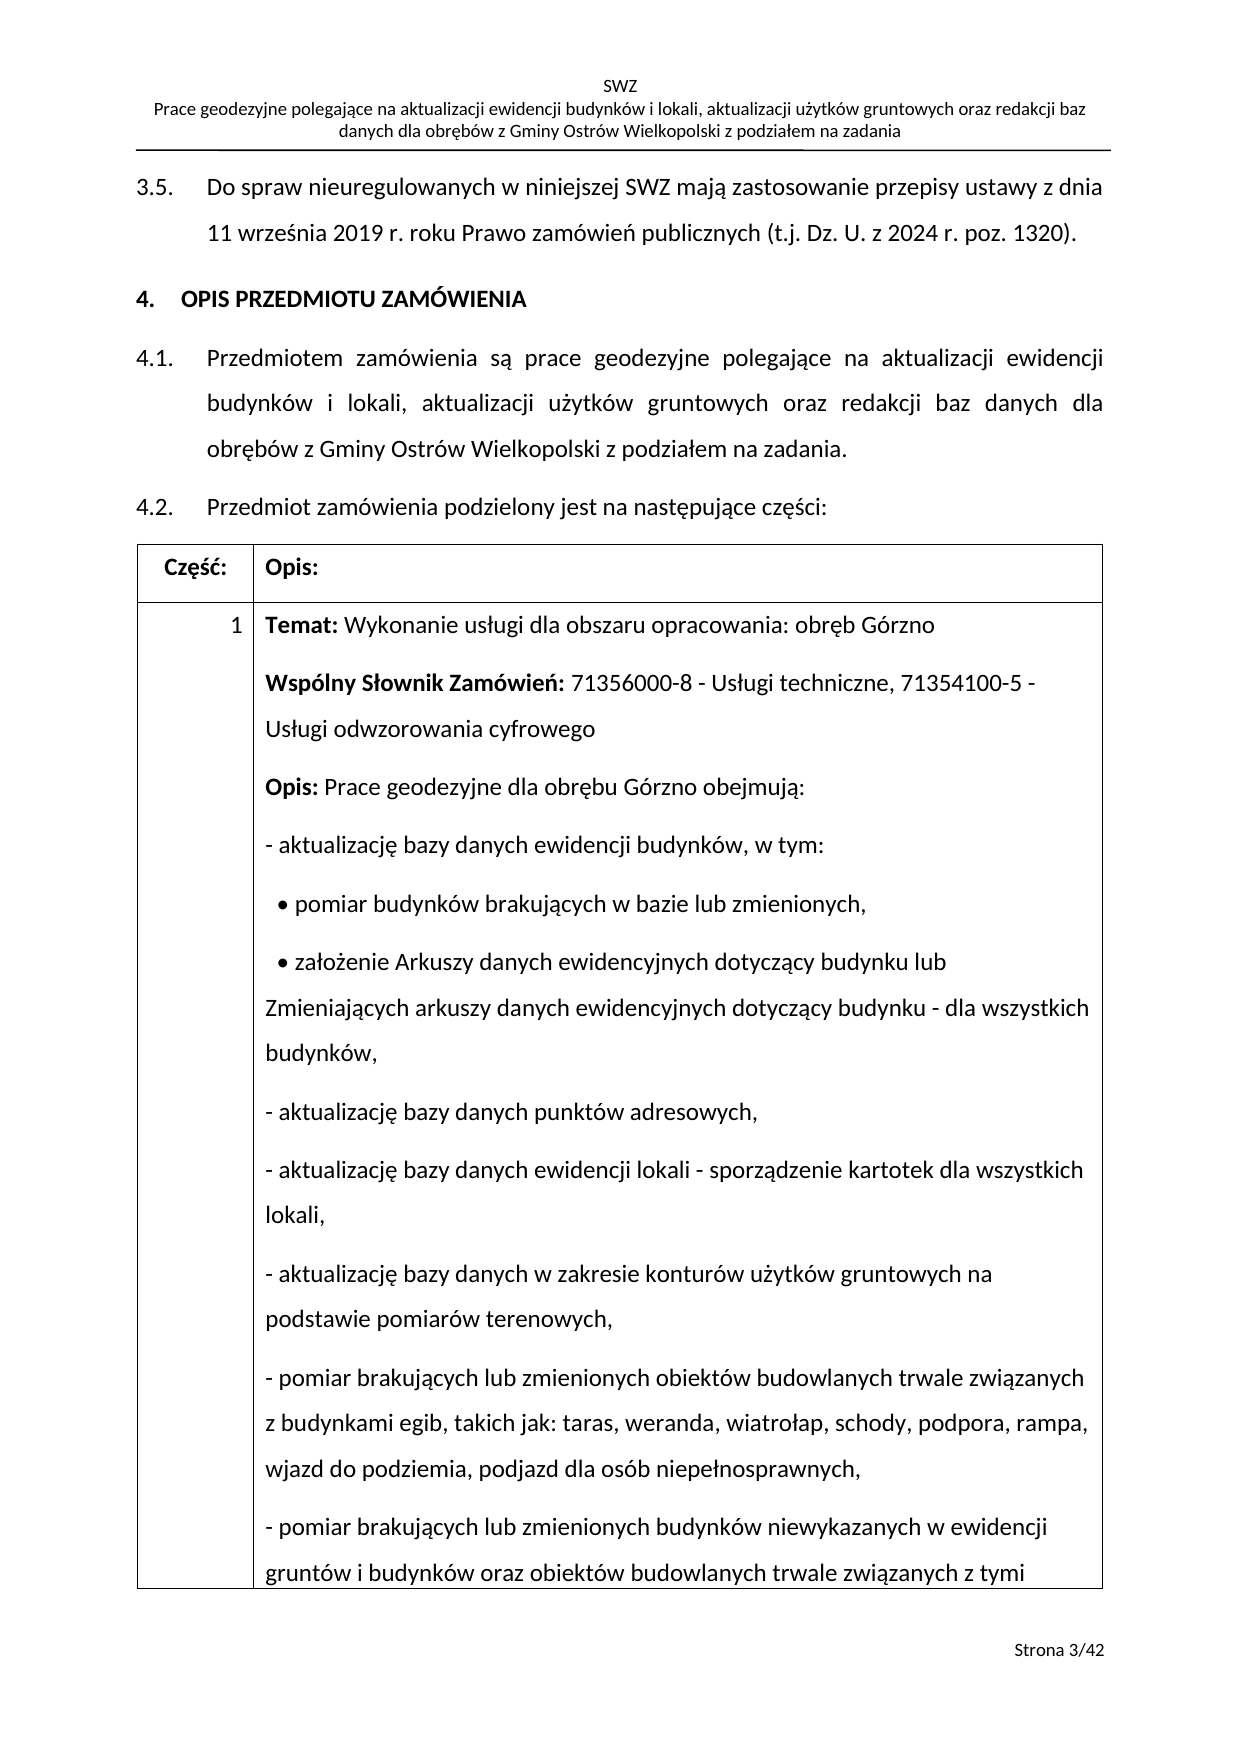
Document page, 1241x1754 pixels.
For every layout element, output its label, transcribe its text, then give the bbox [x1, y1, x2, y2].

table_header Opis: [254, 545, 1102, 602]
subtitle Przedmiot zamówienia podzielony jest na następujące części: [136, 492, 1104, 522]
subtitle Opis przedmiotu zamówienia [136, 284, 1104, 314]
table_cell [254, 603, 1102, 1588]
table_cell 1 [138, 603, 253, 1588]
subtitle Przedmiotem zamówienia są prace geodezyjne polegające na aktualizacji ewidencji budynków i lokali, aktualizacji użytków gruntowych oraz redakcji baz danych dla obrębów z Gminy Ostrów Wielkopolski z podziałem na zadania. [136, 342, 1104, 464]
table_header Część: [138, 545, 253, 602]
subtitle Do spraw nieuregulowanych w niniejszej SWZ mają zastosowanie przepisy ustawy z dnia 11 września 2019 r. roku Prawo zamówień publicznych (t.j. Dz. U. z 2024 r. poz. 1320). [136, 171, 1104, 248]
